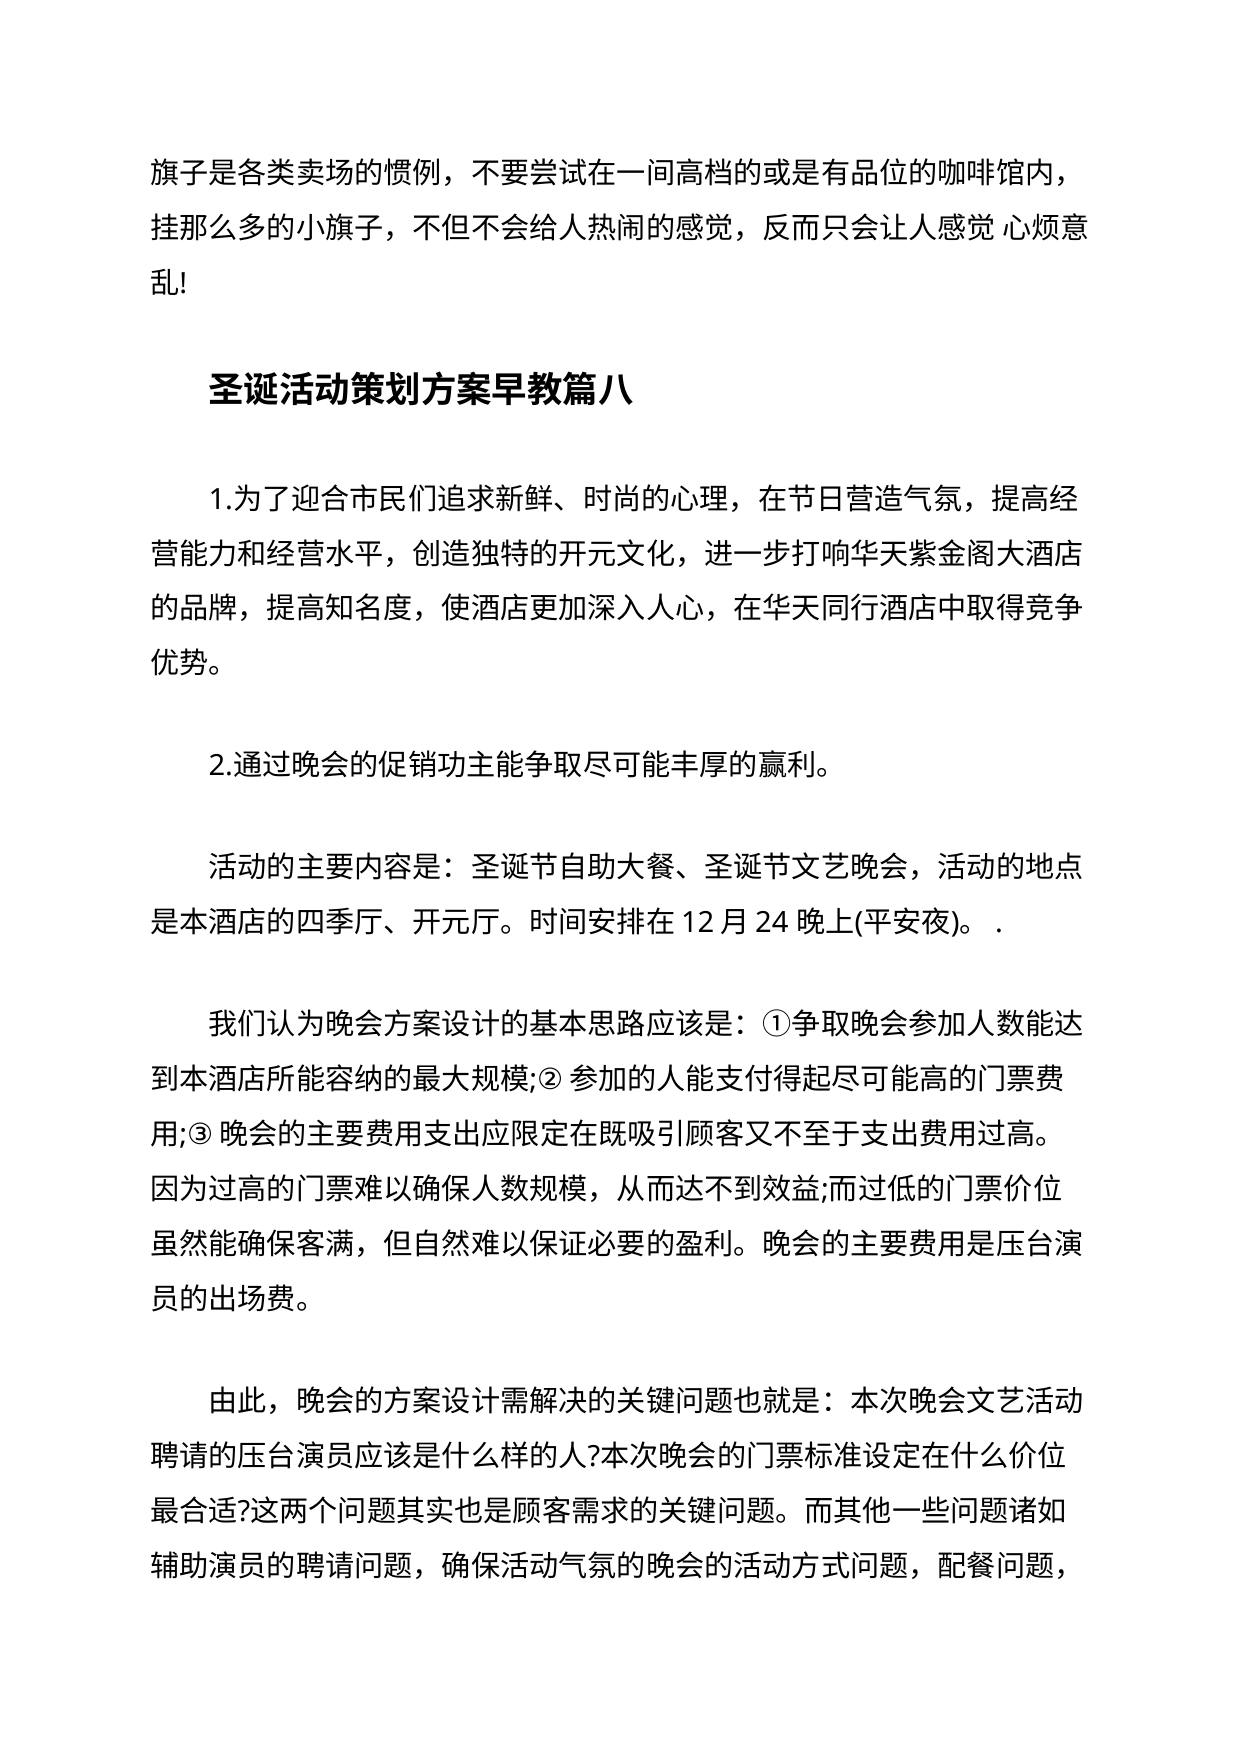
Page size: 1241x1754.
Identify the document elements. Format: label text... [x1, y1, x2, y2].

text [150, 1377, 1090, 1584]
text 1.为了迎合市民们追求新鲜、时尚的心理，在节日营造气氛，提高经营能力和经营水平，创造独特的开元文化，进一步打响华天紫金阁大酒店的品牌，提高知名度，使酒店更加深入人心，在华天同行酒店中取得竞争优势。 [150, 475, 1090, 682]
text 我们认为晚会方案设计的基本思路应该是：①争取晚会参加人数能达到本酒店所能容纳的最大规模;②参加的人能支付得起尽可能高的门票费用;③晚会的主要费用支出应限定在既吸引顾客又不至于支出费用过高。因为过高的门票难以确保人数规模，从而达不到效益;而过低的门票价位虽然能确保客满，但自然难以保证必要的盈利。晚会的主要费用是压台演员的出场费。 [150, 1001, 1090, 1318]
text 2.通过晚会的促销功主能争取尽可能丰厚的赢利。 [150, 742, 1090, 784]
text 活动的主要内容是：圣诞节自助大餐、圣诞节文艺晚会，活动的地点是本酒店的四季厅、开元厅。时间安排在12月24 晚上(平安夜)。 . [150, 844, 1090, 941]
text 圣诞活动策划方案早教篇八 [150, 362, 1090, 413]
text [150, 150, 1090, 302]
